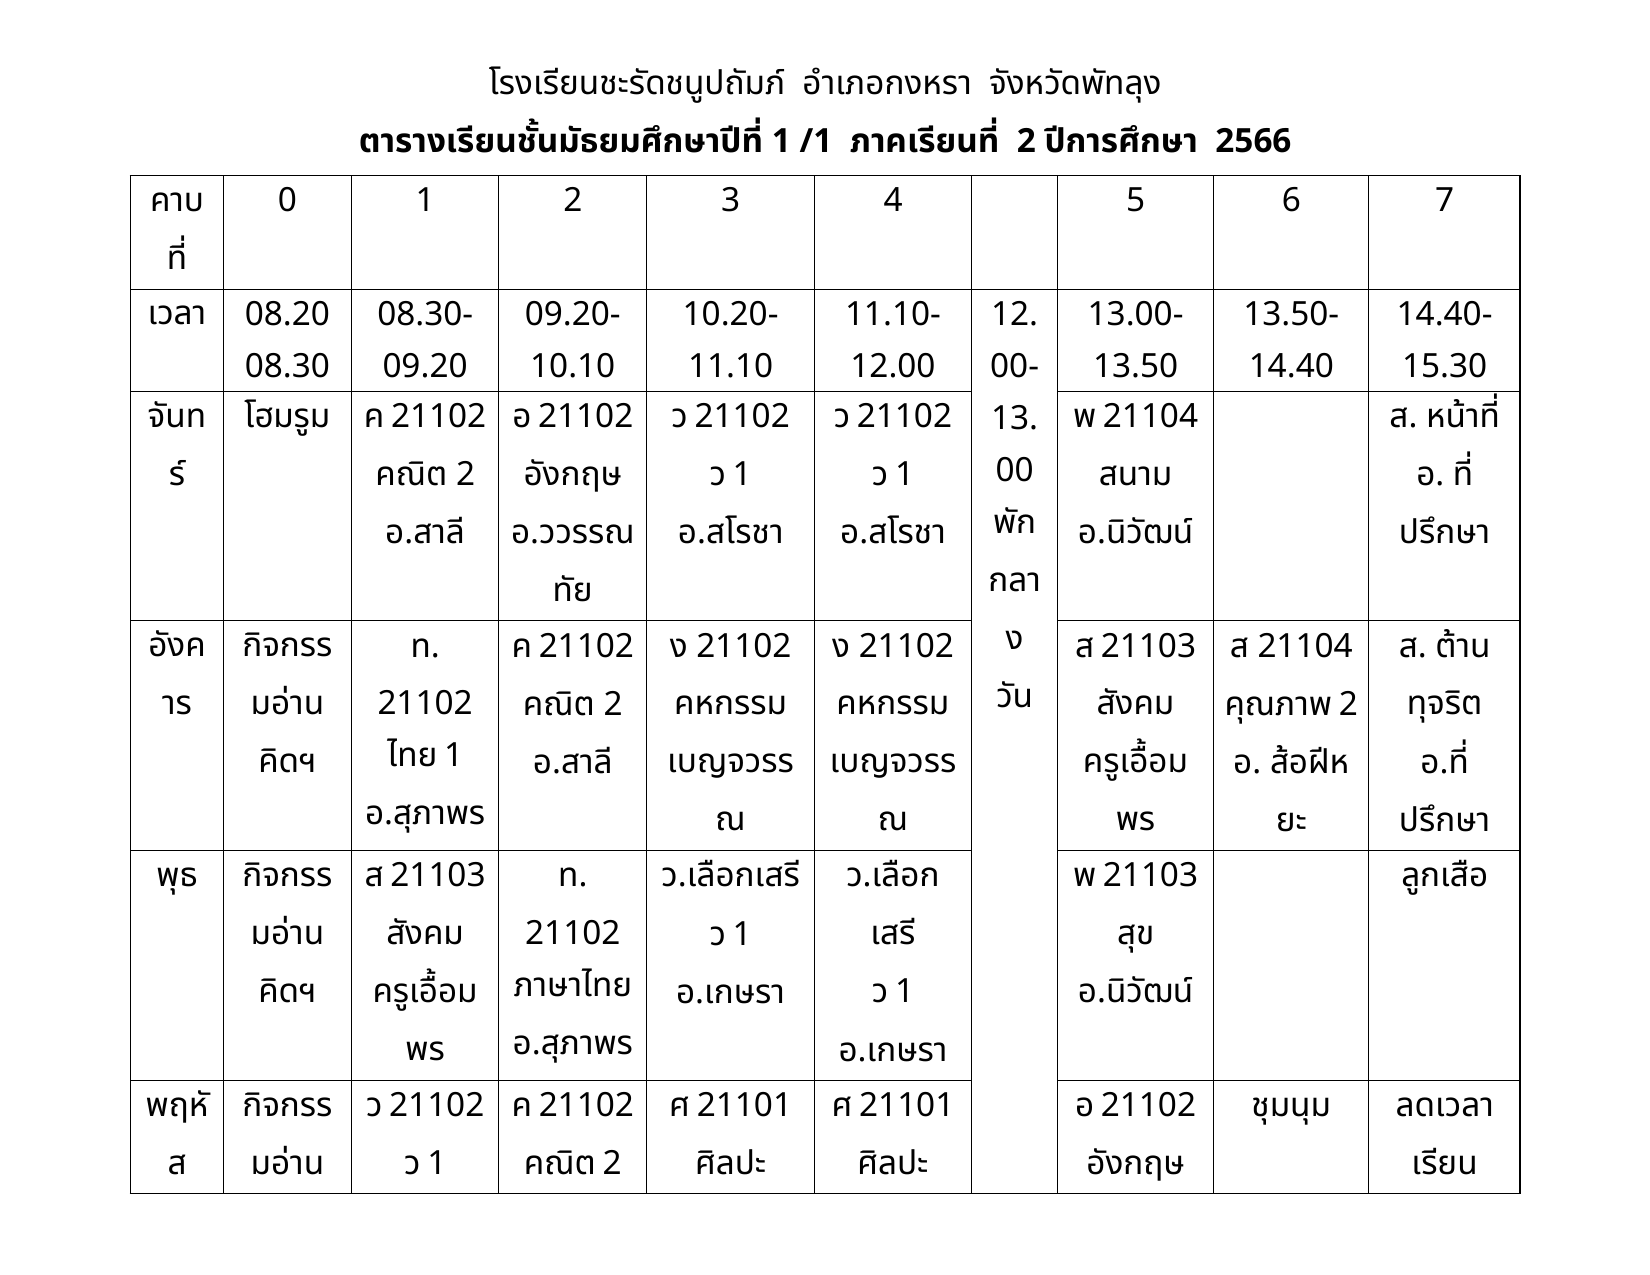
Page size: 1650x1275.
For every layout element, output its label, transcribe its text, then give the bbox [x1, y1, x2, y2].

table_cell พฤหัส [131, 1081, 223, 1193]
table_cell [1214, 851, 1368, 1080]
table_cell ง 21102 คหกรรม เบญจวรรณ [647, 621, 814, 850]
table_header 6 [1214, 176, 1368, 288]
table_cell 14.40-15.30 [1369, 290, 1519, 391]
table_cell พุธ [131, 851, 223, 1080]
table_cell ลดเวลาเรียน กีฬา [1369, 1081, 1519, 1193]
table_cell 13.00-13.50 [1058, 290, 1213, 391]
table_cell ง 21102 คหกรรม เบญจวรรณ [815, 621, 971, 850]
table_header 7 [1369, 176, 1519, 288]
table_cell ค21102 คณิต2 อ.สาลี [499, 1081, 646, 1193]
table_cell ท. 21102 ไทย1 อ.สุภาพร [352, 621, 498, 850]
text ตารางเรียนชั้นมัธยมศึกษาปีที่ 1 /1 ภาคเรียนที่ 2 ปีการศึกษา 2566 [150, 117, 1500, 168]
table_header คาบที่ [131, 176, 223, 288]
table_cell ชุมนุม [1214, 1081, 1368, 1193]
table_cell ว.เลือกเสรี ว1 อ.เกษรา [647, 851, 814, 1080]
table_cell ว21102 ว1 อ.สโรชา [352, 1081, 498, 1193]
table_cell ท. 21102 ภาษาไทย อ.สุภาพร [499, 851, 646, 1080]
table_header 5 [1058, 176, 1213, 288]
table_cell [647, 1081, 814, 1193]
table_cell เวลา [131, 290, 223, 391]
table_cell พ21103 สุข อ.นิวัฒน์ [1058, 851, 1213, 1080]
table_cell ลูกเสือ [1369, 851, 1519, 1080]
table_cell 08.20 08.30 [224, 290, 351, 391]
table_cell 10.20-11.10 [647, 290, 814, 391]
table_header 2 [499, 176, 646, 288]
table_header 0 [224, 176, 351, 288]
table_header 3 [647, 176, 814, 288]
table_cell พ21104 สนาม อ.นิวัฒน์ [1058, 392, 1213, 620]
table_cell กิจกรรมอ่าน คิดฯ [224, 621, 351, 850]
table_header 1 [352, 176, 498, 288]
table_cell ว21102 ว1 อ.สโรชา [815, 392, 971, 620]
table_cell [1058, 1081, 1213, 1193]
table_cell 11.10-12.00 [815, 290, 971, 391]
table_cell ส 21104 คุณภาพ2 อ. ส้อฝีหยะ [1214, 621, 1368, 850]
table_cell ค21102 คณิต 2 อ.สาลี [499, 621, 646, 850]
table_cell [815, 1081, 971, 1193]
table_cell อ21102 อังกฤษ อ.ววรรณทัย [499, 392, 646, 620]
table_cell [1214, 392, 1368, 620]
table_cell 12.00- 13.00 พัก กลาง วัน [972, 290, 1057, 1193]
text โรงเรียนชะรัดชนูปถัมภ์ อำเภอกงหรา จังหวัดพัทลุง [150, 59, 1500, 109]
table_cell ค21102 คณิต 2 อ.สาลี [352, 392, 498, 620]
table_cell ว21102 ว1 อ.สโรชา [647, 392, 814, 620]
table_header 4 [815, 176, 971, 288]
table_cell 13.50-14.40 [1214, 290, 1368, 391]
table_header [972, 176, 1057, 288]
table_cell ส. ต้านทุจริต อ.ที่ปรึกษา [1369, 621, 1519, 850]
table_cell กิจกรรมอ่าน คิดฯ [224, 1081, 351, 1193]
table_cell อังคาร [131, 621, 223, 850]
table_cell กิจกรรมอ่าน คิดฯ [224, 851, 351, 1080]
table_cell 09.20-10.10 [499, 290, 646, 391]
table_cell โฮมรูม [224, 392, 351, 620]
table_cell จันทร์ [131, 392, 223, 620]
table_cell ส21103 สังคม ครูเอื้อมพร [352, 851, 498, 1080]
table_cell ส. หน้าที่ อ. ที่ปรึกษา [1369, 392, 1519, 620]
table_cell 08.30-09.20 [352, 290, 498, 391]
table_cell ว.เลือกเสรี ว1 อ.เกษรา [815, 851, 971, 1080]
table_cell ส21103 สังคม ครูเอื้อมพร [1058, 621, 1213, 850]
